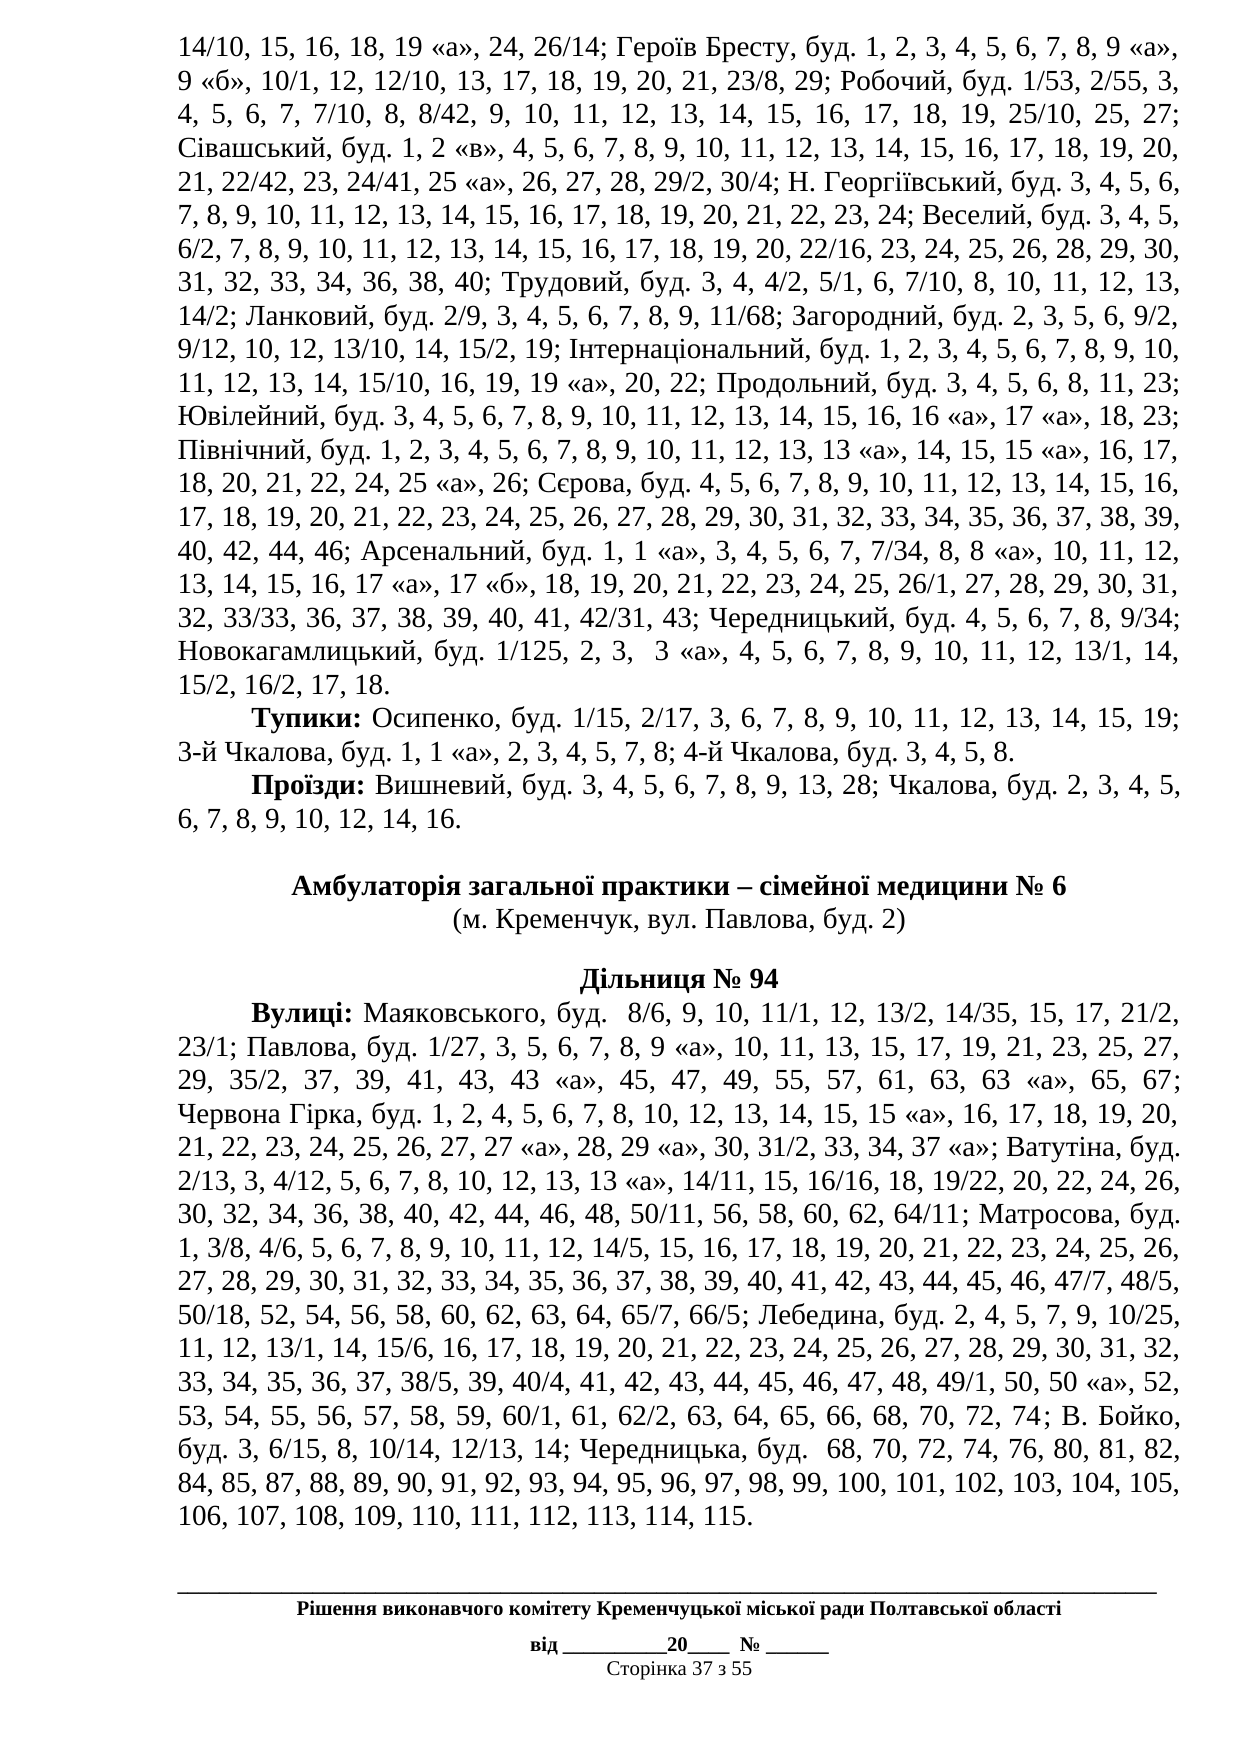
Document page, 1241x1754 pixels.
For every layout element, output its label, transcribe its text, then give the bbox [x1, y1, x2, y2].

text Амбулаторія загальної практики – сімейної медицини № 6 [177, 868, 1181, 902]
text Тупики: Осипенко, буд. 1/15, 2/17, 3, 6, 7, 8, 9, 10, 11, 12, 13, 14, 15, 19; 3-й Чкалова, буд. 1, 1 «а», 2, 3, 4, 5, 7, 8; 4-й Чкалова, буд. 3, 4, 5, 8. [177, 700, 1181, 767]
text Вулиці: Маяковського, буд. 8/6, 9, 10, 11/1, 12, 13/2, 14/35, 15, 17, 21/2, 23/1; Павлова, буд. 1/27, 3, 5, 6, 7, 8, 9 «а», 10, 11, 13, 15, 17, 19, 21, 23, 25, 27, 29, 35/2, 37, 39, 41, 43, 43 «а», 45, 47, 49, 55, 57, 61, 63, 63 «а», 65, 67; Червона Гірка, буд. 1, 2, 4, 5, 6, 7, 8, 10, 12, 13, 14, 15, 15 «а», 16, 17, 18, 19, 20, 21, 22, 23, 24, 25, 26, 27, 27 «а», 28, 29 «а», 30, 31/2, 33, 34, 37 «а»; Ватутіна, буд. 2/13, 3, 4/12, 5, 6, 7, 8, 10, 12, 13, 13 «а», 14/11, 15, 16/16, 18, 19/22, 20, 22, 24, 26, 30, 32, 34, 36, 38, 40, 42, 44, 46, 48, 50/11, 56, 58, 60, 62, 64/11; Матросова, буд. 1, 3/8, 4/6, 5, 6, 7, 8, 9, 10, 11, 12, 14/5, 15, 16, 17, 18, 19, 20, 21, 22, 23, 24, 25, 26, 27, 28, 29, 30, 31, 32, 33, 34, 35, 36, 37, 38, 39, 40, 41, 42, 43, 44, 45, 46, 47/7, 48/5, 50/18, 52, 54, 56, 58, 60, 62, 63, 64, 65/7, 66/5; Лебедина, буд. 2, 4, 5, 7, 9, 10/25, 11, 12, 13/1, 14, 15/6, 16, 17, 18, 19, 20, 21, 22, 23, 24, 25, 26, 27, 28, 29, 30, 31, 32, 33, 34, 35, 36, 37, 38/5, 39, 40/4, 41, 42, 43, 44, 45, 46, 47, 48, 49/1, 50, 50 «а», 52, 53, 54, 55, 56, 57, 58, 59, 60/1, 61, 62/2, 63, 64, 65, 66, 68, 70, 72, 74; В. Бойко, буд. 3, 6/15, 8, 10/14, 12/13, 14; Чередницька, буд. 68, 70, 72, 74, 76, 80, 81, 82, 84, 85, 87, 88, 89, 90, 91, 92, 93, 94, 95, 96, 97, 98, 99, 100, 101, 102, 103, 104, 105, 106, 107, 108, 109, 110, 111, 112, 113, 114, 115. [177, 995, 1181, 1532]
text Дільниця № 94 [177, 962, 1181, 995]
text Проїзди: Вишневий, буд. 3, 4, 5, 6, 7, 8, 9, 13, 28; Чкалова, буд. 2, 3, 4, 5, 6, 7, 8, 9, 10, 12, 14, 16. [177, 767, 1181, 834]
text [177, 29, 1181, 700]
text (м. Кременчук, вул. Павлова, буд. 2) [177, 902, 1181, 935]
